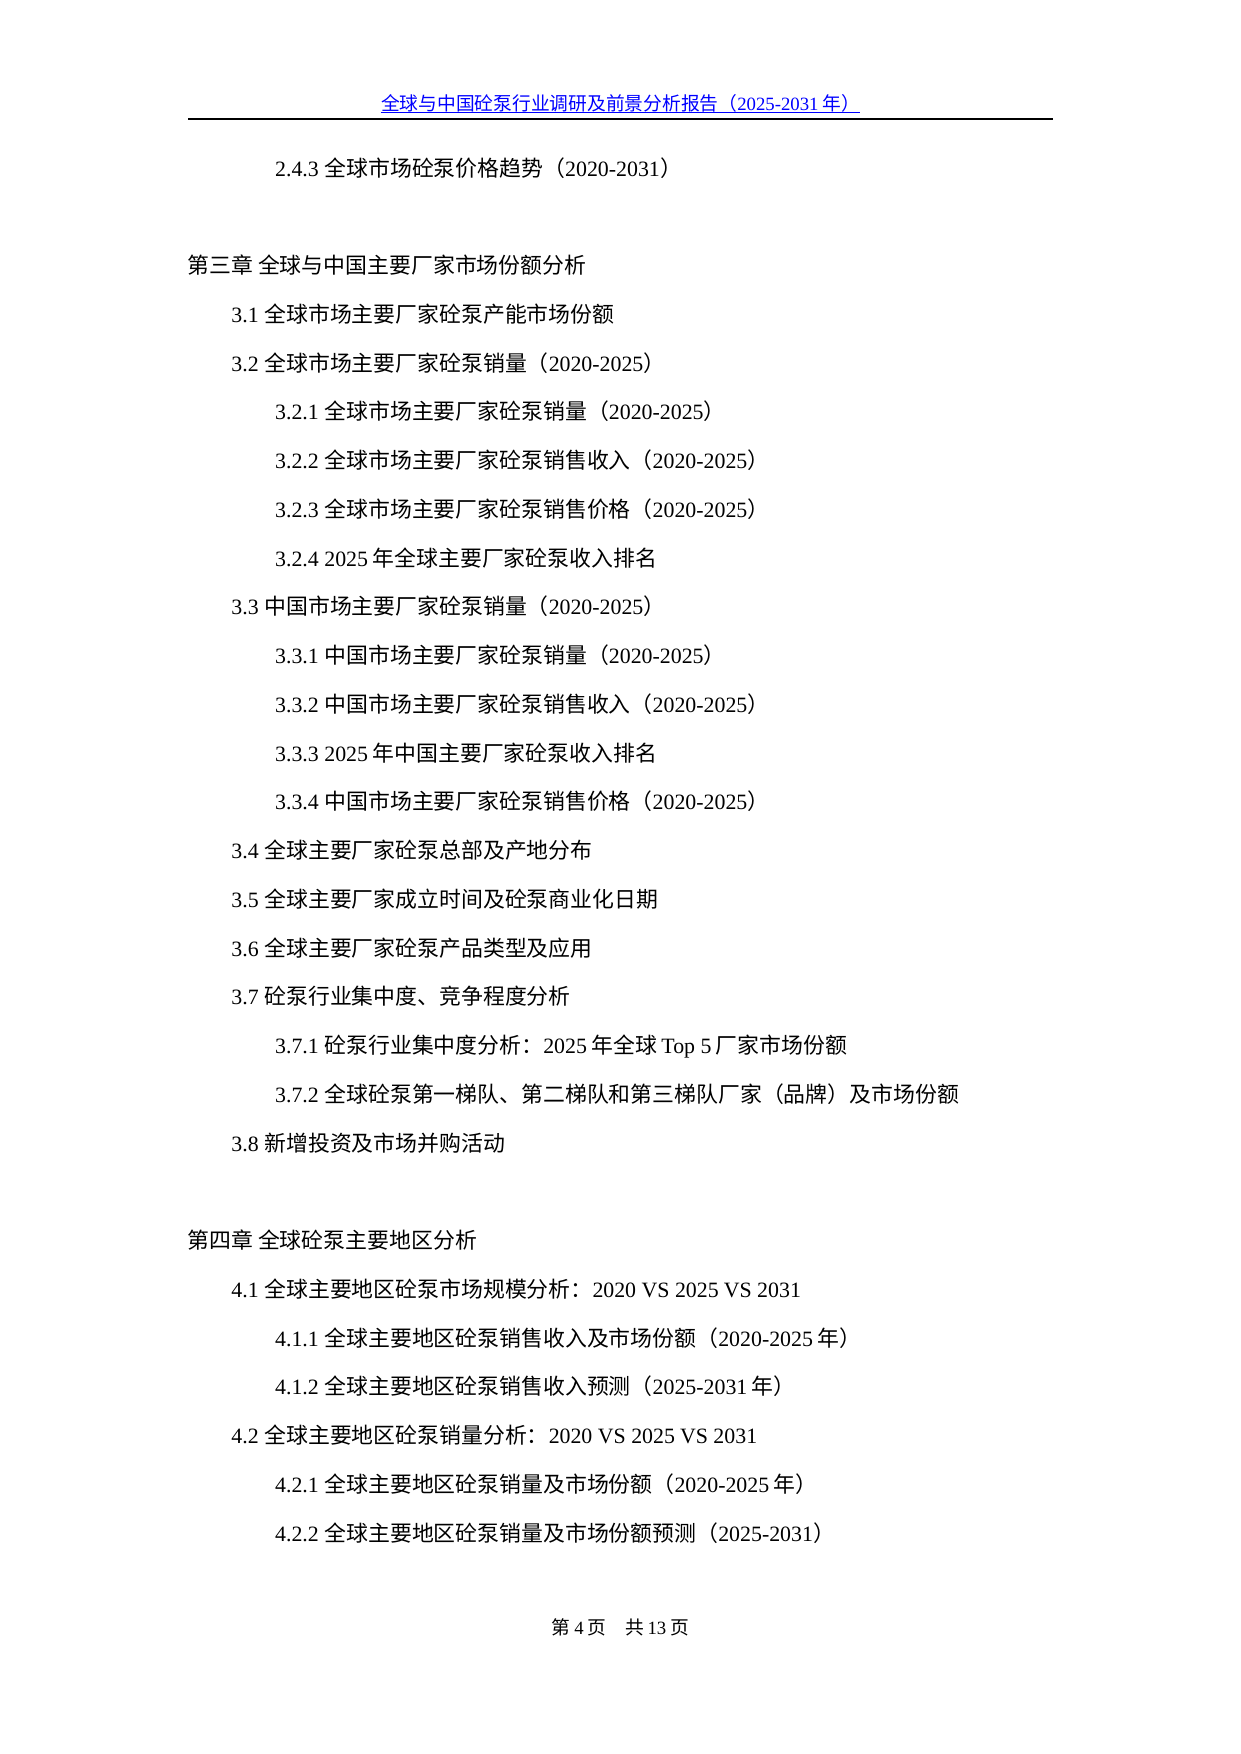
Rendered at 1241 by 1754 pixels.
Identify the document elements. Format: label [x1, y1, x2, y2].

text [187, 150, 1053, 1548]
